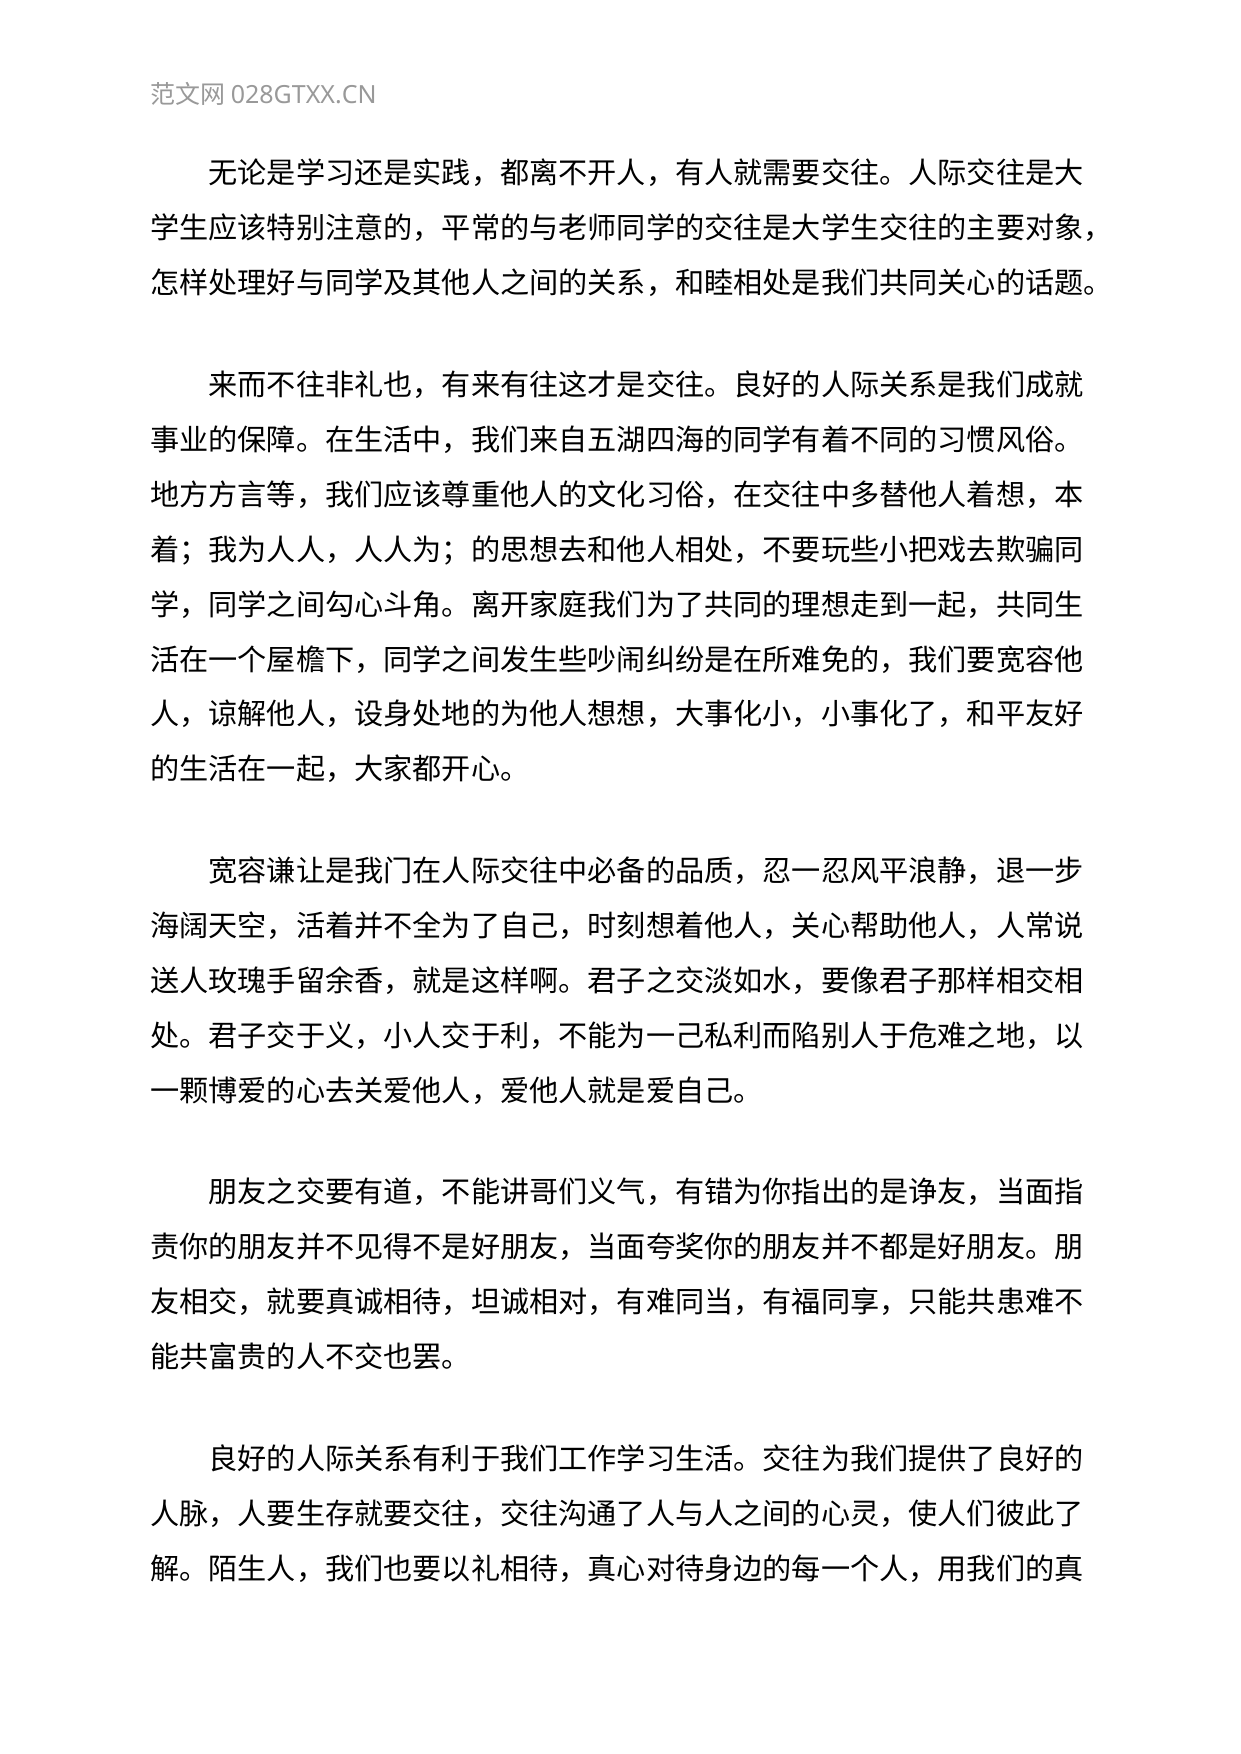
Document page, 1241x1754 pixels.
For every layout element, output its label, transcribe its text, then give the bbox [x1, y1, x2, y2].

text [150, 1435, 1090, 1587]
text 来而不往非礼也，有来有往这才是交往。良好的人际关系是我们成就事业的保障。在生活中，我们来自五湖四海的同学有着不同的习惯风俗。地方方言等，我们应该尊重他人的文化习俗，在交往中多替他人着想，本着；我为人人，人人为；的思想去和他人相处，不要玩些小把戏去欺骗同学，同学之间勾心斗角。离开家庭我们为了共同的理想走到一起，共同生活在一个屋檐下，同学之间发生些吵闹纠纷是在所难免的，我们要宽容他人，谅解他人，设身处地的为他人想想，大事化小，小事化了，和平友好的生活在一起，大家都开心。 [150, 362, 1090, 788]
text 无论是学习还是实践，都离不开人，有人就需要交往。人际交往是大学生应该特别注意的，平常的与老师同学的交往是大学生交往的主要对象，怎样处理好与同学及其他人之间的关系，和睦相处是我们共同关心的话题。 [150, 150, 1090, 302]
text 宽容谦让是我门在人际交往中必备的品质，忍一忍风平浪静，退一步海阔天空，活着并不全为了自己，时刻想着他人，关心帮助他人，人常说送人玫瑰手留余香，就是这样啊。君子之交淡如水，要像君子那样相交相处。君子交于义，小人交于利，不能为一己私利而陷别人于危难之地，以一颗博爱的心去关爱他人，爱他人就是爱自己。 [150, 848, 1090, 1109]
text 朋友之交要有道，不能讲哥们义气，有错为你指出的是诤友，当面指责你的朋友并不见得不是好朋友，当面夸奖你的朋友并不都是好朋友。朋友相交，就要真诚相待，坦诚相对，有难同当，有福同享，只能共患难不能共富贵的人不交也罢。 [150, 1169, 1090, 1376]
